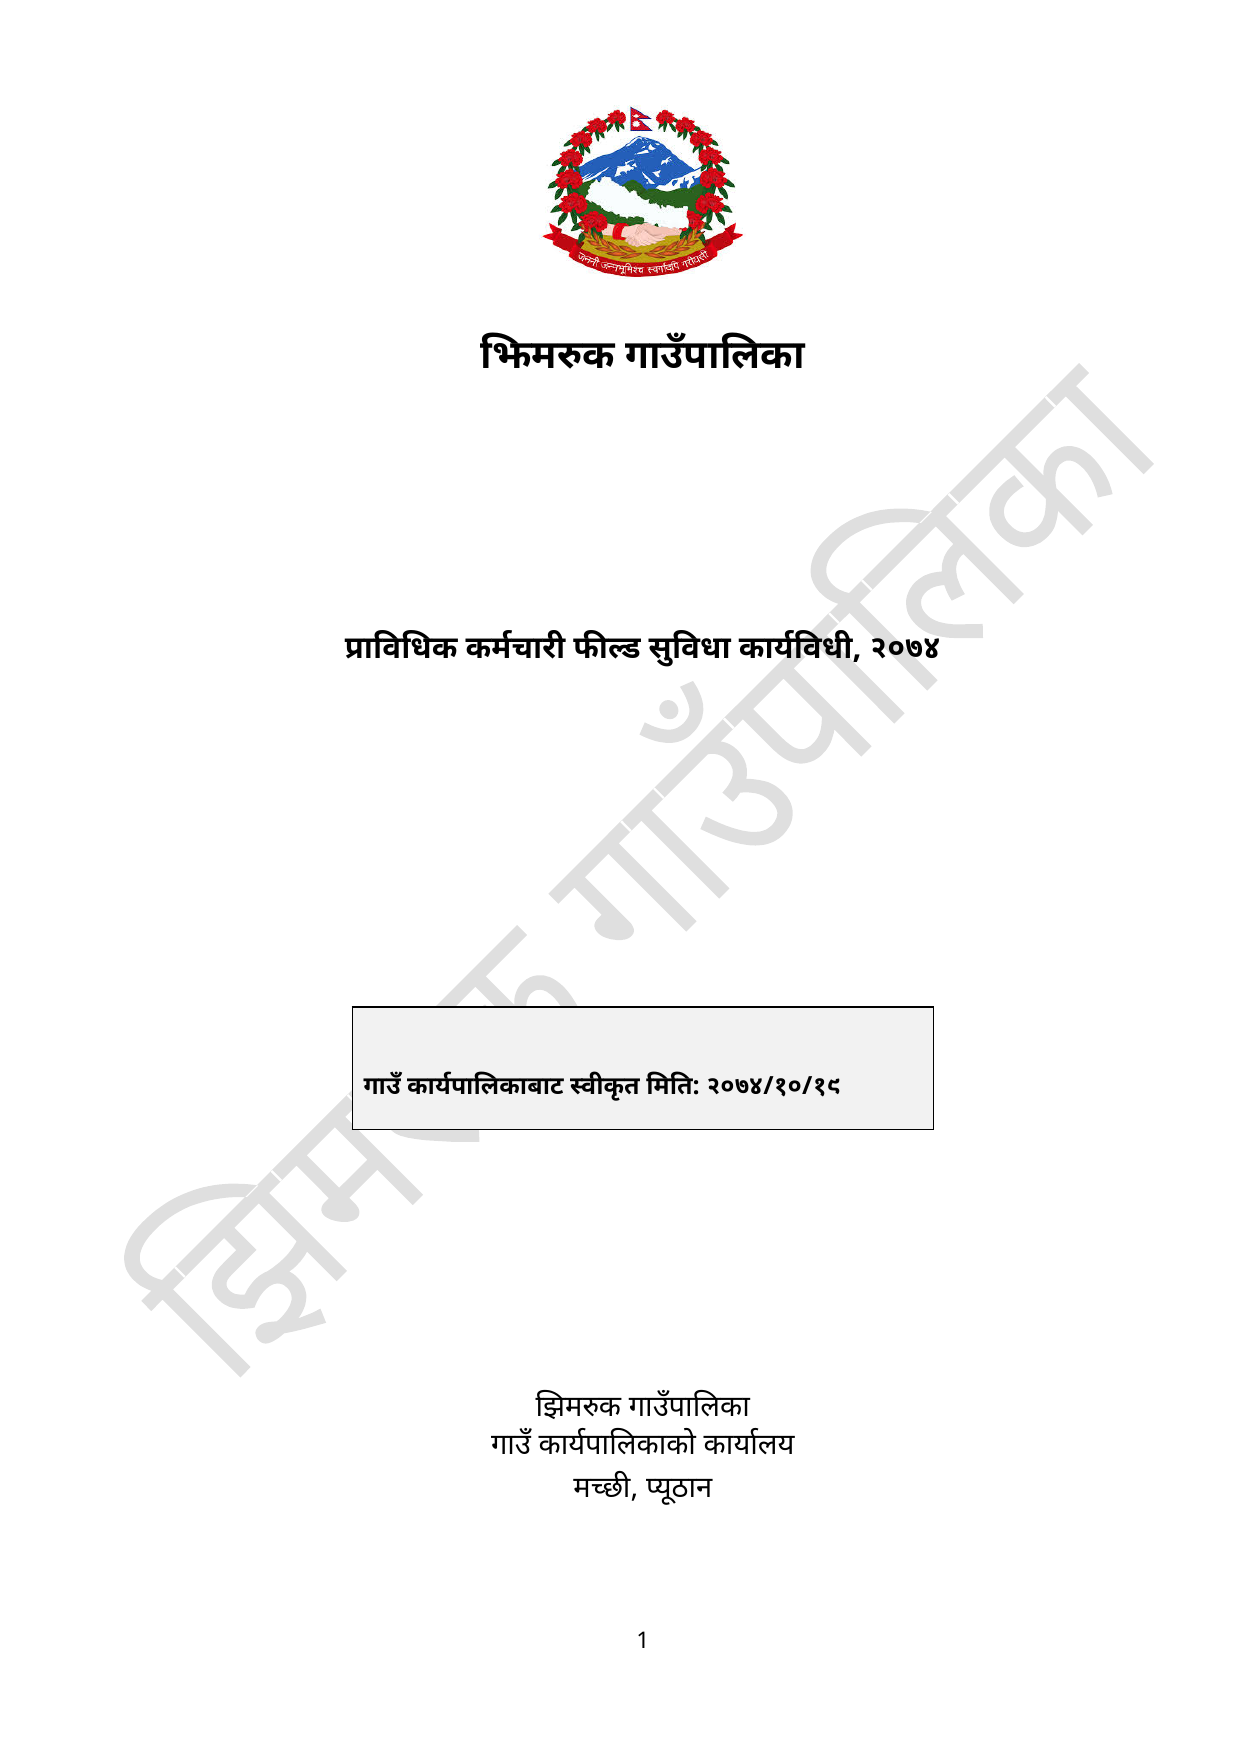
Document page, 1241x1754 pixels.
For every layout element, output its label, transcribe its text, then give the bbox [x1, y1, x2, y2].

text झिमरुक गाउँपालिका [120, 1391, 1165, 1429]
text झिमरुक गाउँपालिका [120, 333, 1165, 385]
text गाउँ कार्यपालिकाको कार्यालय [120, 1429, 1165, 1467]
text प्राविधिक कर्मचारी फील्ड सुविधा कार्यविधी, २०७४ [120, 613, 1165, 671]
text मच्छी, प्यूठान [120, 1467, 1165, 1510]
picture [538, 105, 747, 279]
table_header गाउँ कार्यपालिकाबाट स्वीकृत मिति: २०७४/१०/१९ [353, 1008, 933, 1129]
